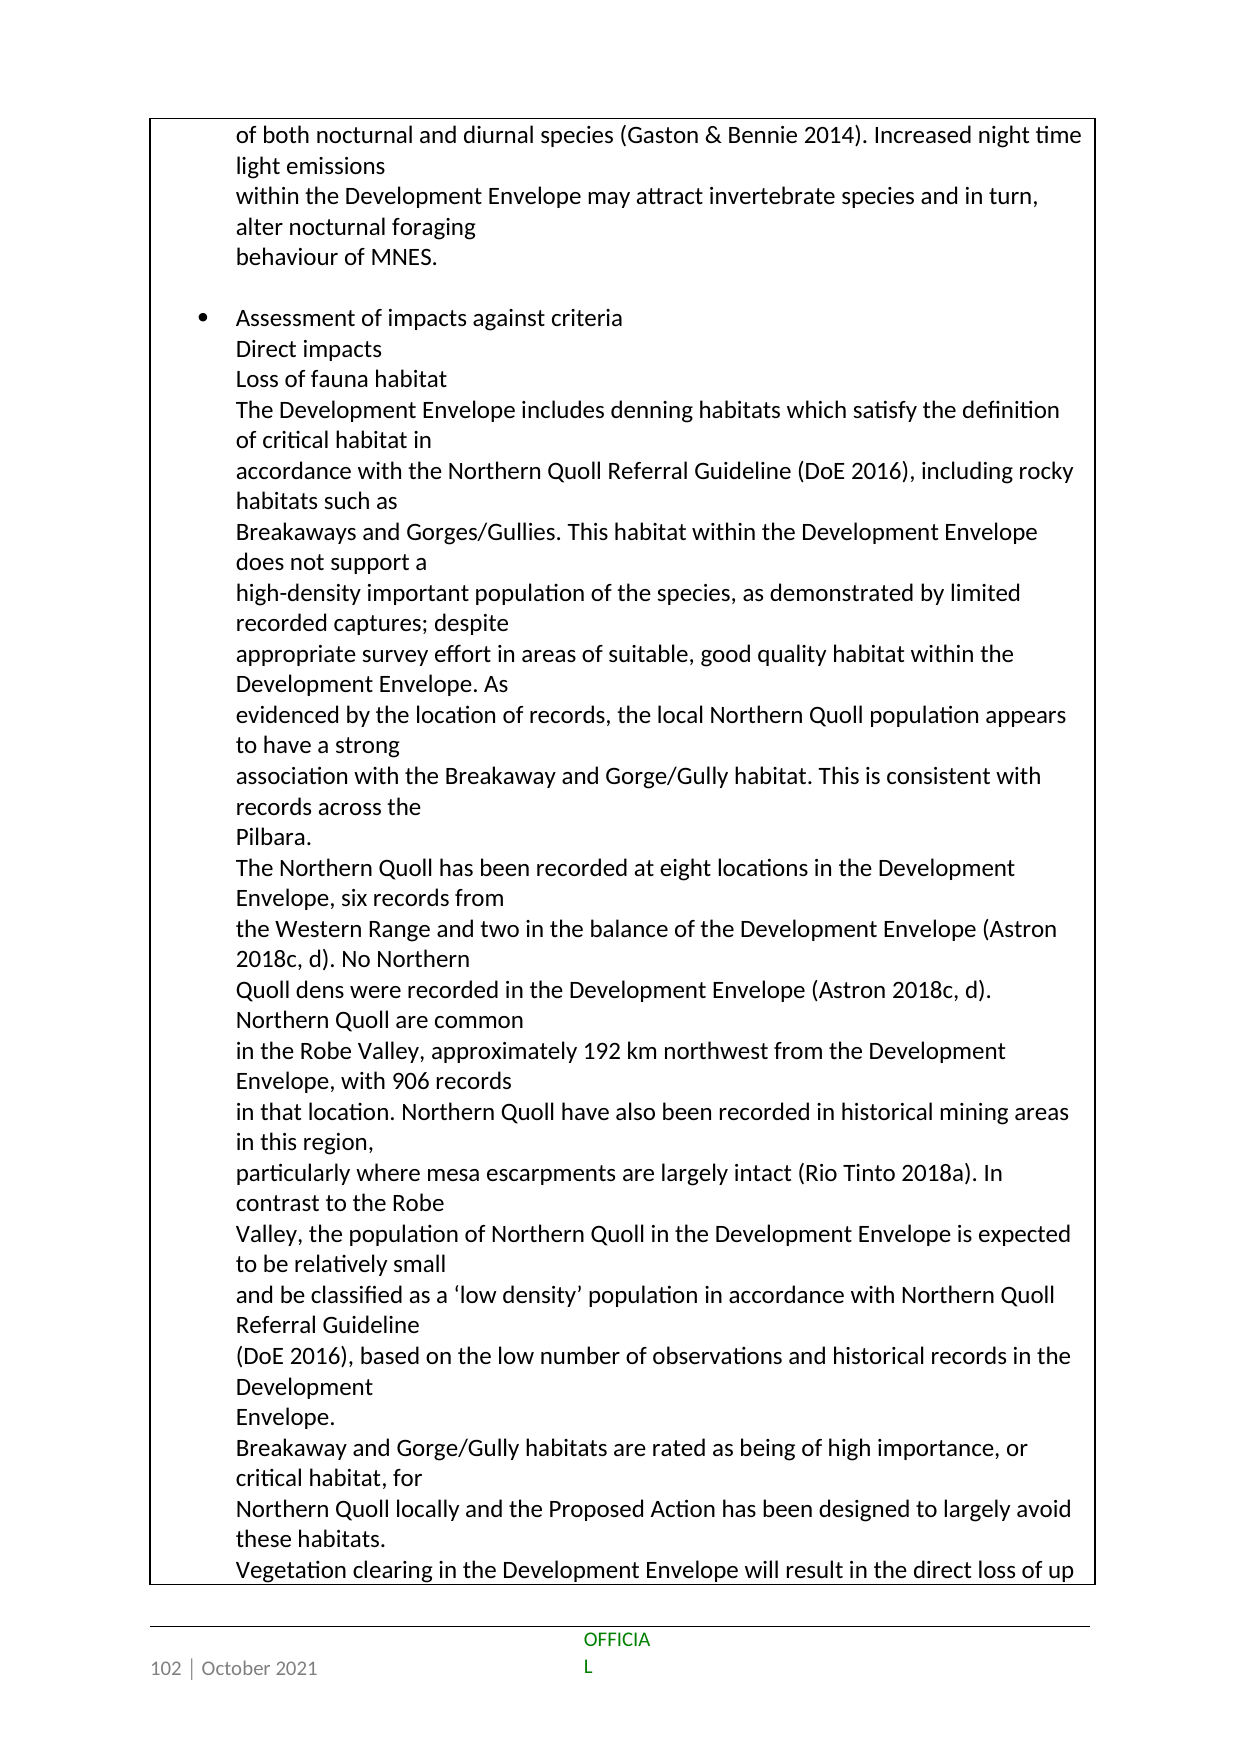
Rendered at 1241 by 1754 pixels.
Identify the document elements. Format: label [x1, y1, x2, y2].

table_cell [151, 119, 1094, 1584]
